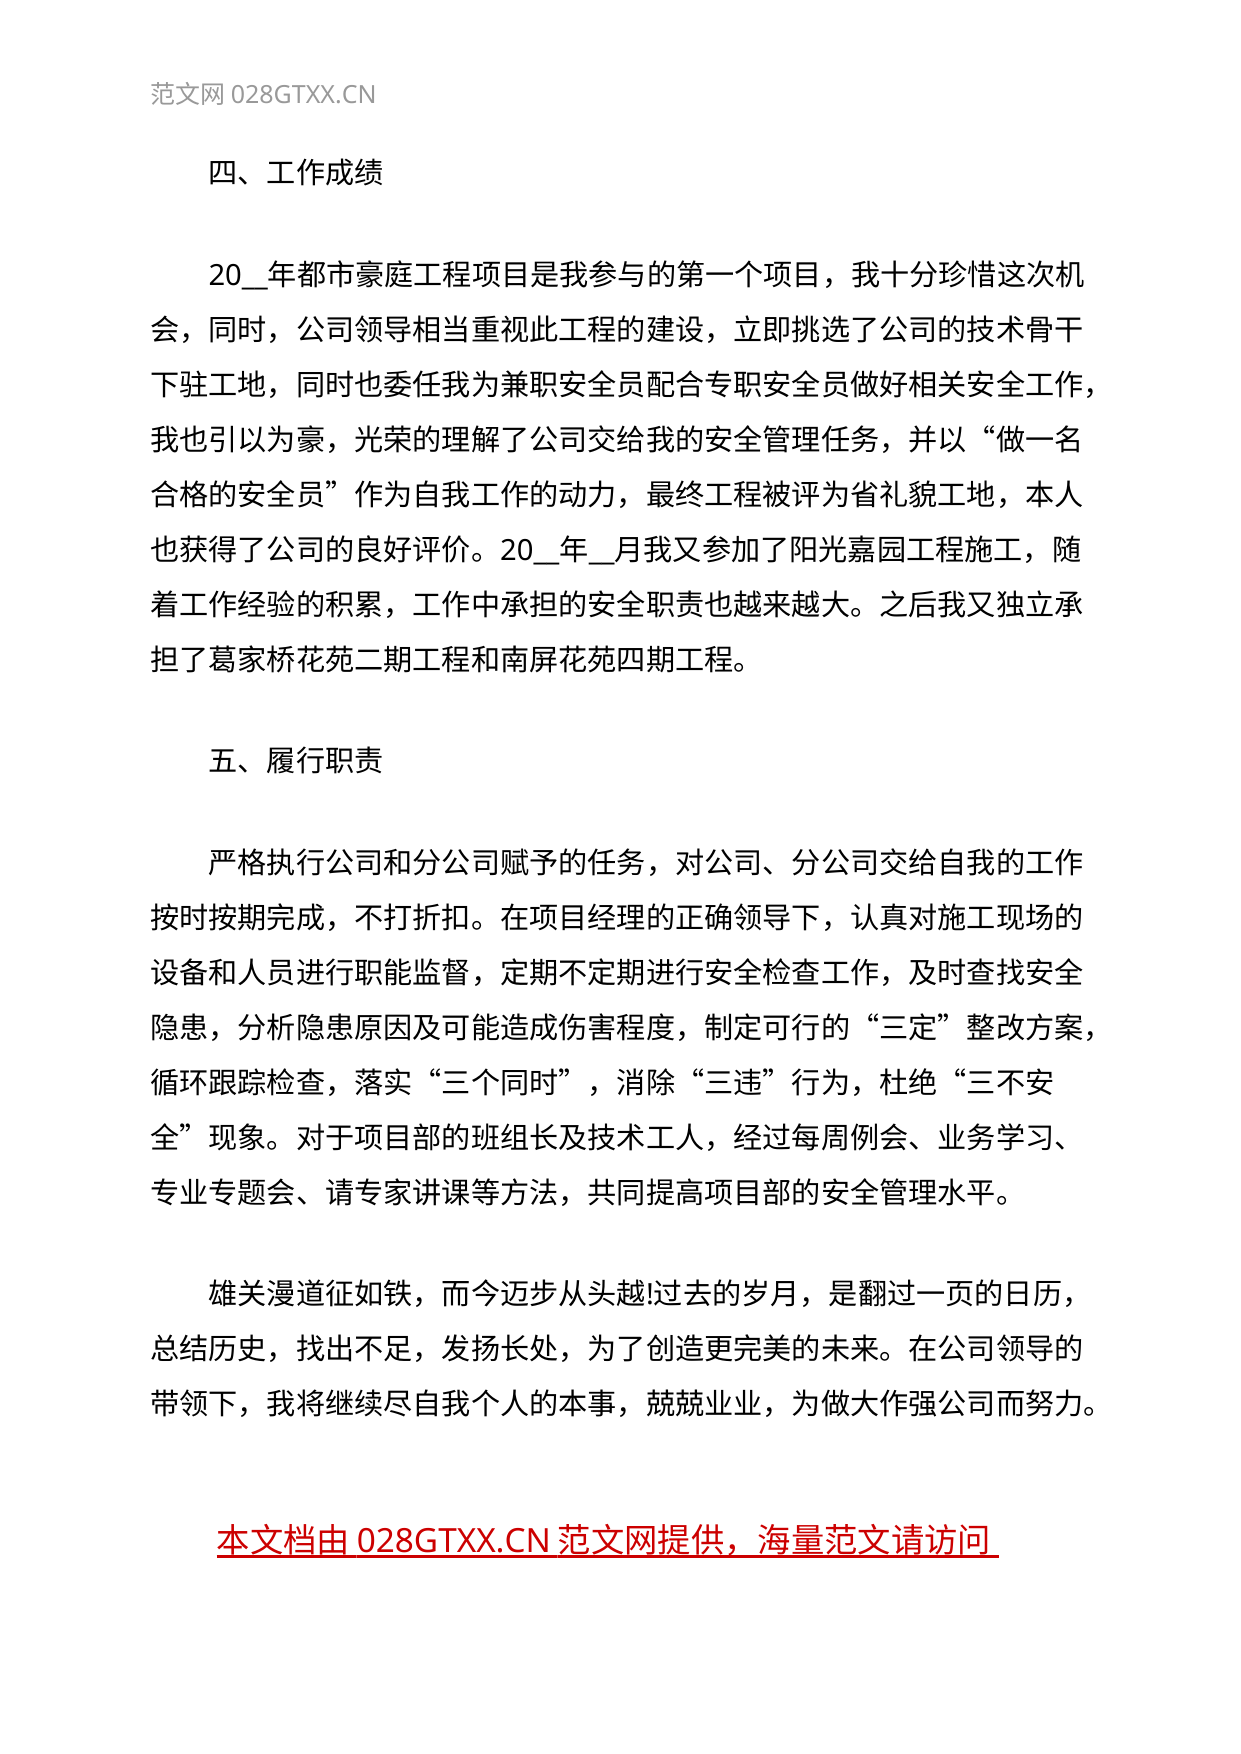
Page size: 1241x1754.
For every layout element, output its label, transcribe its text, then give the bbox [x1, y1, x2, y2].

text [150, 1514, 1090, 1562]
text 五、履行职责 [150, 738, 1090, 780]
text 雄关漫道征如铁，而今迈步从头越!过去的岁月，是翻过一页的日历，总结历史，找出不足，发扬长处，为了创造更完美的未来。在公司领导的带领下，我将继续尽自我个人的本事，兢兢业业，为做大作强公司而努力。 [150, 1271, 1090, 1423]
text 严格执行公司和分公司赋予的任务，对公司、分公司交给自我的工作按时按期完成，不打折扣。在项目经理的正确领导下，认真对施工现场的设备和人员进行职能监督，定期不定期进行安全检查工作，及时查找安全隐患，分析隐患原因及可能造成伤害程度，制定可行的“三定”整改方案，循环跟踪检查，落实“三个同时”，消除“三违”行为，杜绝“三不安全”现象。对于项目部的班组长及技术工人，经过每周例会、业务学习、专业专题会、请专家讲课等方法，共同提高项目部的安全管理水平。 [150, 840, 1090, 1211]
text 四、工作成绩 [150, 150, 1090, 192]
text 20__年都市豪庭工程项目是我参与的第一个项目，我十分珍惜这次机会，同时，公司领导相当重视此工程的建设，立即挑选了公司的技术骨干下驻工地，同时也委任我为兼职安全员配合专职安全员做好相关安全工作，我也引以为豪，光荣的理解了公司交给我的安全管理任务，并以“做一名合格的安全员”作为自我工作的动力，最终工程被评为省礼貌工地，本人也获得了公司的良好评价。20__年__月我又参加了阳光嘉园工程施工，随着工作经验的积累，工作中承担的安全职责也越来越大。之后我又独立承担了葛家桥花苑二期工程和南屏花苑四期工程。 [150, 252, 1090, 678]
